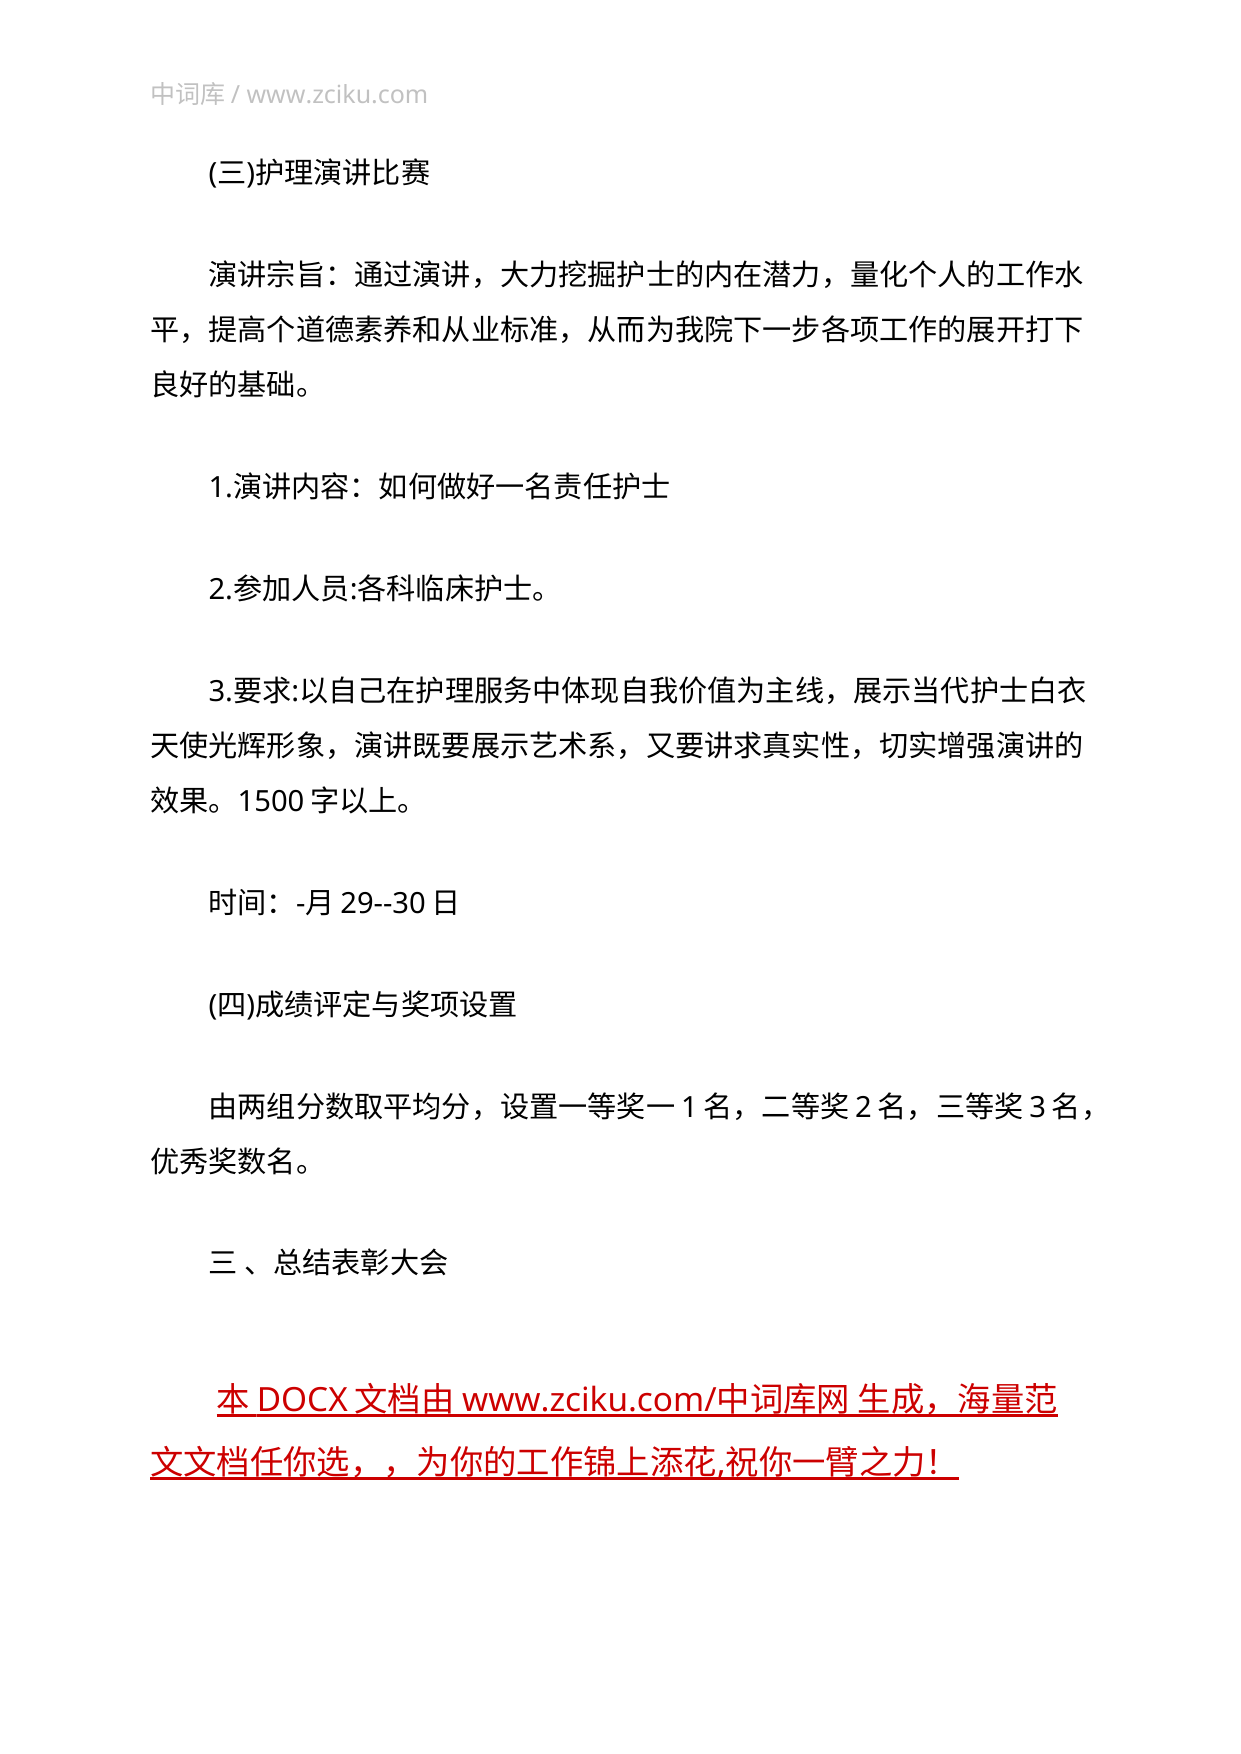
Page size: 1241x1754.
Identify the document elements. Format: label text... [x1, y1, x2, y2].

text 1.演讲内容：如何做好一名责任护士 [150, 463, 1090, 506]
text 三 、总结表彰大会 [150, 1240, 1090, 1282]
text 演讲宗旨：通过演讲，大力挖掘护士的内在潜力，量化个人的工作水平，提高个道德素养和从业标准，从而为我院下一步各项工作的展开打下良好的基础。 [150, 252, 1090, 404]
text 2.参加人员:各科临床护士。 [150, 566, 1090, 608]
text (四)成绩评定与奖项设置 [150, 981, 1090, 1024]
text 本DOCX文档由 www.zciku.com/中词库网 生成，海量范文文档任你选，，为你的工作锦上添花,祝你一臂之力！ [150, 1373, 1090, 1484]
text (三)护理演讲比赛 [150, 150, 1090, 192]
text 3.要求:以自己在护理服务中体现自我价值为主线，展示当代护士白衣天使光辉形象，演讲既要展示艺术系，又要讲求真实性，切实增强演讲的效果。1500字以上。 [150, 667, 1090, 820]
text 时间：-月29--30日 [150, 879, 1090, 922]
text 由两组分数取平均分，设置一等奖一1名，二等奖2名，三等奖3名，优秀奖数名。 [150, 1083, 1090, 1181]
